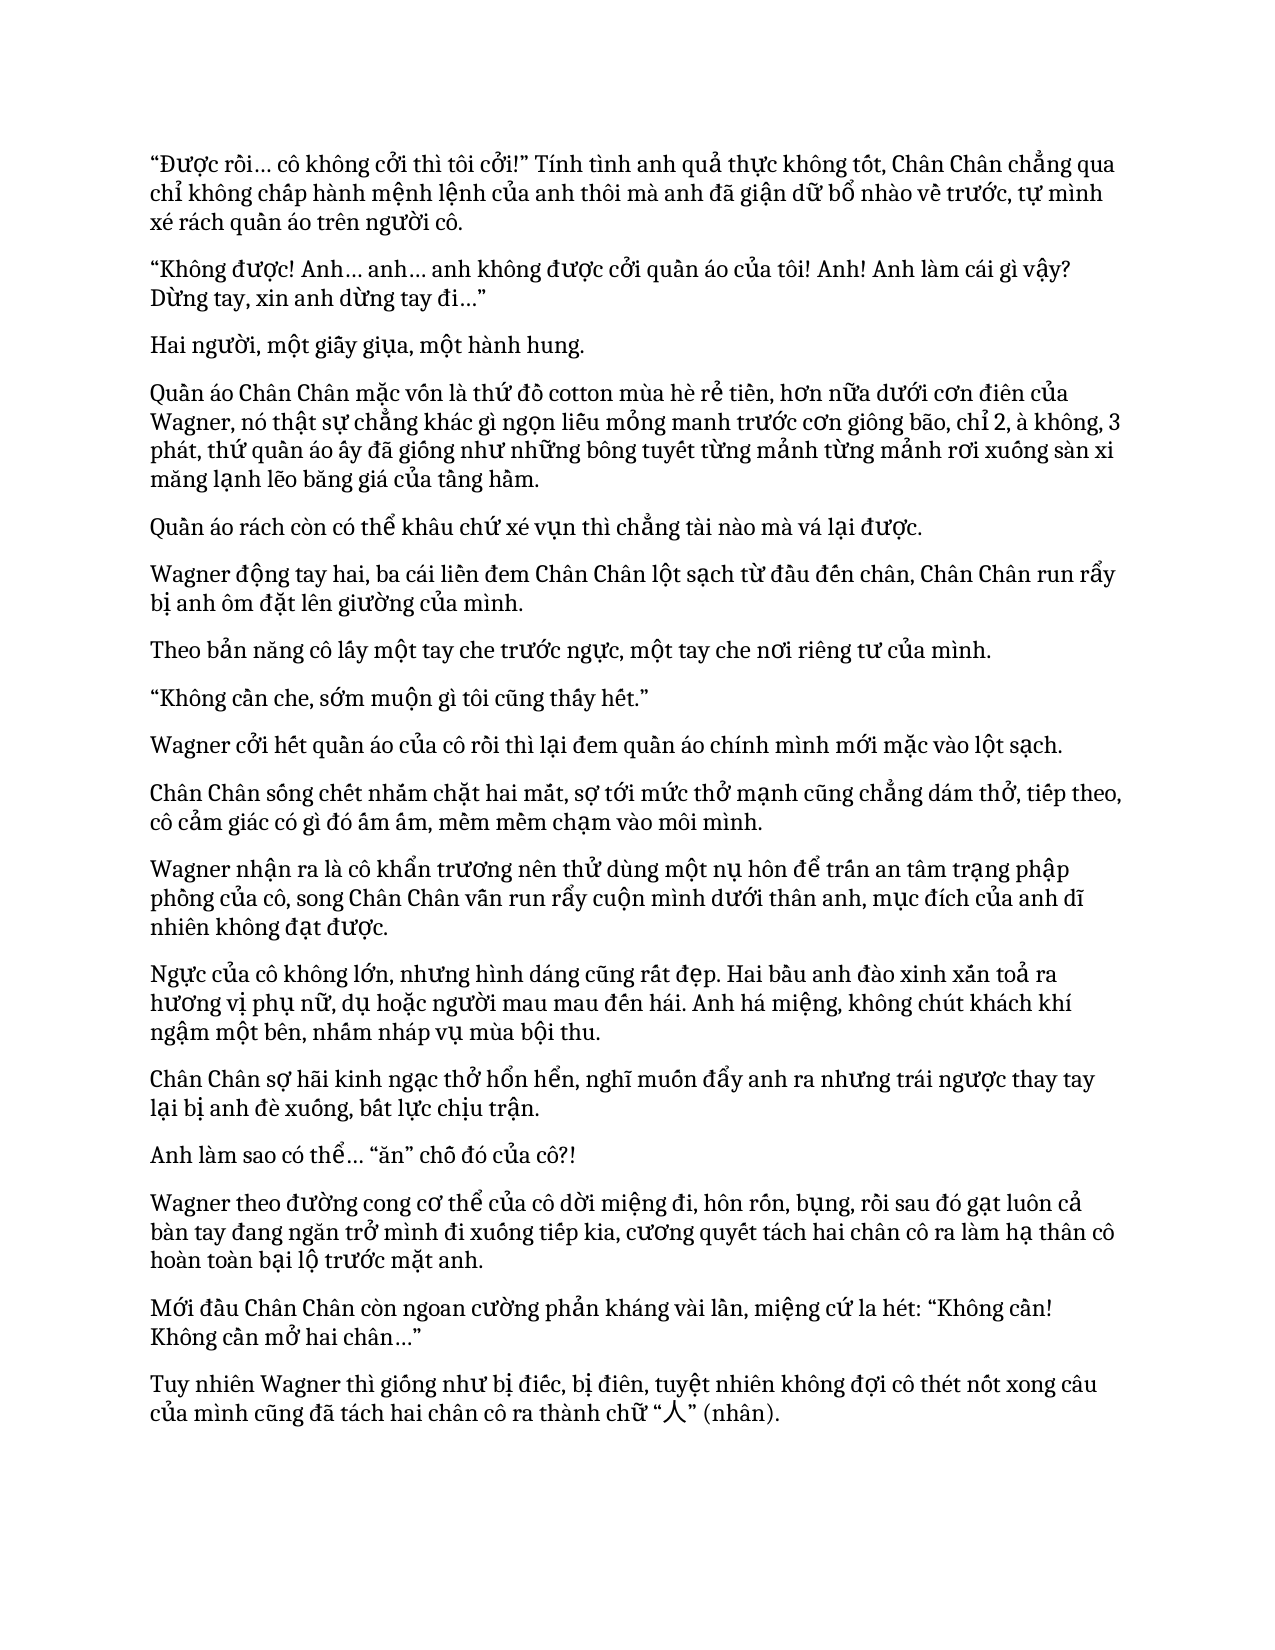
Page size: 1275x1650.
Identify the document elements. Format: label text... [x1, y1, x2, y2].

text Chân Chân sợ hãi kinh ngạc thở hổn hển, nghĩ muốn đẩy anh ra nhưng trái ngược thay tay lại bị anh đè xuống, bất lực chịu trận. [150, 1065, 1125, 1122]
text Wagner động tay hai, ba cái liền đem Chân Chân lột sạch từ đầu đến chân, Chân Chân run rẩy bị anh ôm đặt lên giường của mình. [150, 560, 1125, 617]
text Ngực của cô không lớn, nhưng hình dáng cũng rất đẹp. Hai bầu anh đào xinh xắn toả ra hương vị phụ nữ, dụ hoặc người mau mau đến hái. Anh há miệng, không chút khách khí ngậm một bên, nhấm nháp vụ mùa bội thu. [150, 960, 1125, 1046]
text Anh làm sao có thể… “ăn” chỗ đó của cô?! [150, 1141, 1125, 1170]
text “Được rồi… cô không cởi thì tôi cởi!” Tính tình anh quả thực không tốt, Chân Chân chẳng qua chỉ không chấp hành mệnh lệnh của anh thôi mà anh đã giận dữ bổ nhào về trước, tự mình xé rách quần áo trên người cô. [150, 150, 1125, 236]
text Wagner theo đường cong cơ thể của cô dời miệng đi, hôn rốn, bụng, rồi sau đó gạt luôn cả bàn tay đang ngăn trở mình đi xuống tiếp kia, cương quyết tách hai chân cô ra làm hạ thân cô hoàn toàn bại lộ trước mặt anh. [150, 1189, 1125, 1275]
text Hai người, một giẫy giụa, một hành hung. [150, 331, 1125, 360]
text Quần áo rách còn có thể khâu chứ xé vụn thì chẳng tài nào mà vá lại được. [150, 512, 1125, 541]
text Wagner cởi hết quần áo của cô rồi thì lại đem quần áo chính mình mới mặc vào lột sạch. [150, 731, 1125, 760]
text Tuy nhiên Wagner thì giống như bị điếc, bị điên, tuyệt nhiên không đợi cô thét nốt xong câu của mình cũng đã tách hai chân cô ra thành chữ “人” (nhân). [150, 1370, 1125, 1427]
text “Không cần che, sớm muộn gì tôi cũng thấy hết.” [150, 684, 1125, 712]
text Theo bản năng cô lấy một tay che trước ngực, một tay che nơi riêng tư của mình. [150, 636, 1125, 665]
text Quần áo Chân Chân mặc vốn là thứ đồ cotton mùa hè rẻ tiền, hơn nữa dưới cơn điên của Wagner, nó thật sự chẳng khác gì ngọn liễu mỏng manh trước cơn giông bão, chỉ 2, à không, 3 phát, thứ quần áo ấy đã giống như những bông tuyết từng mảnh từng mảnh rơi xuống sàn xi măng lạnh lẽo băng giá của tầng hầm. [150, 379, 1125, 494]
text Mới đầu Chân Chân còn ngoan cường phản kháng vài lần, miệng cứ la hét: “Không cần! Không cần mở hai chân…” [150, 1294, 1125, 1351]
text “Không được! Anh… anh… anh không được cởi quần áo của tôi! Anh! Anh làm cái gì vậy? Dừng tay, xin anh dừng tay đi…” [150, 255, 1125, 312]
text Chân Chân sống chết nhắm chặt hai mắt, sợ tới mức thở mạnh cũng chẳng dám thở, tiếp theo, cô cảm giác có gì đó ấm ấm, mềm mềm chạm vào môi mình. [150, 779, 1125, 836]
text Wagner nhận ra là cô khẩn trương nên thử dùng một nụ hôn để trấn an tâm trạng phập phồng của cô, song Chân Chân vẫn run rẩy cuộn mình dưới thân anh, mục đích của anh dĩ nhiên không đạt được. [150, 855, 1125, 941]
